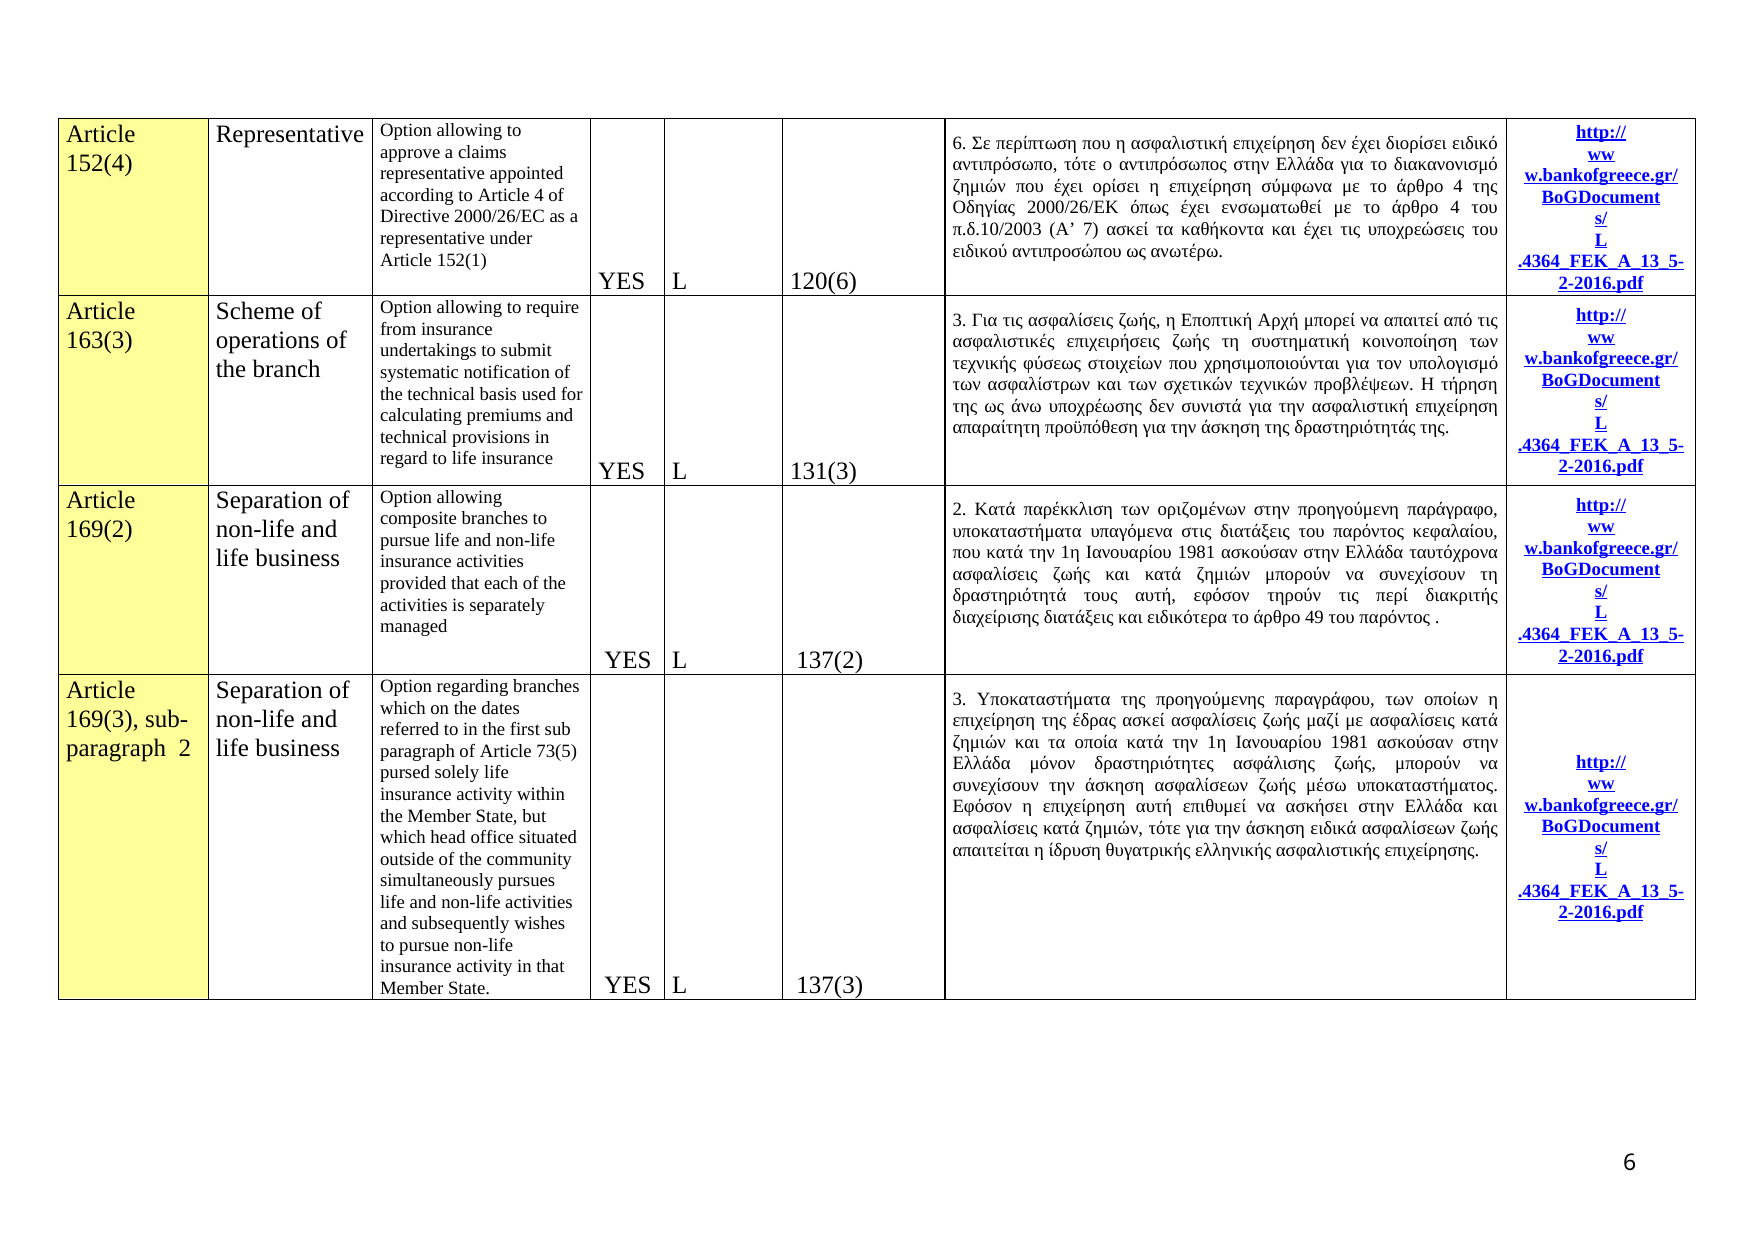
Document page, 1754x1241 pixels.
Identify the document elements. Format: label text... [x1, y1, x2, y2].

table_cell Separation of non-life and life business [209, 486, 372, 674]
table_cell 120(6) [783, 119, 944, 295]
table_cell YES [591, 486, 664, 674]
table_cell Article 169(2) [59, 486, 208, 674]
table_cell 2. Κατά παρέκκλιση των οριζομένων στην προηγούμενη παράγραφο, υποκαταστήματα υπαγόμενα στις διατάξεις του παρόντος κεφαλαίου, που κατά την 1η Ιανουαρίου 1981 ασκούσαν στην Ελλάδα ταυτόχρονα ασφαλίσεις ζωής και κατά ζημιών μπορούν να συνεχίσουν τη δραστηριότητά τους αυτή, εφόσον τηρούν τις περί διακριτής διαχείρισης διατάξεις και ειδικότερα το άρθρο 49 του παρόντος . [946, 486, 1506, 674]
table_cell Scheme of operations of the branch [209, 296, 372, 484]
table_cell Article 163(3) [59, 296, 208, 484]
table_cell Option allowing to require from insurance undertakings to submit systematic notification of the technical basis used for calculating premiums and technical provisions in regard to life insurance [373, 296, 590, 484]
table_cell http://www.bankofgreece.gr/BoGDocuments/L.4364_FEK_A_13_5-2-2016.pdf [1507, 296, 1695, 484]
table_cell YES [591, 296, 664, 484]
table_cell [1507, 675, 1695, 998]
table_cell L [665, 296, 782, 484]
table_cell Article 169(3), sub-paragraph 2 [59, 675, 208, 998]
table_cell 137(3) [783, 675, 944, 998]
table_cell Option regarding branches which on the dates referred to in the first sub paragraph of Article 73(5) pursed solely life insurance activity within the Member State, but which head office situated outside of the community simultaneously pursues life and non-life activities and subsequently wishes to pursue non-life insurance activity in that Member State. [373, 675, 590, 998]
table_cell 131(3) [783, 296, 944, 484]
table_cell 137(2) [783, 486, 944, 674]
table_cell YES [591, 119, 664, 295]
table_cell L [665, 675, 782, 998]
table_cell Article 152(4) [59, 119, 208, 295]
table_cell Option allowing to approve a claims representative appointed according to Article 4 of Directive 2000/26/EC as a representative under Article 152(1) [373, 119, 590, 295]
table_cell Separation of non-life and life business [209, 675, 372, 998]
table_cell Representative [209, 119, 372, 295]
table_cell http://www.bankofgreece.gr/BoGDocuments/L.4364_FEK_A_13_5-2-2016.pdf [1507, 486, 1695, 674]
table_cell http://www.bankofgreece.gr/BoGDocuments/L.4364_FEK_A_13_5-2-2016.pdf [1507, 119, 1695, 295]
table_cell 3. Υποκαταστήματα της προηγούμενης παραγράφου, των οποίων η επιχείρηση της έδρας ασκεί ασφαλίσεις ζωής μαζί με ασφαλίσεις κατά ζημιών και τα οποία κατά την 1η Ιανουαρίου 1981 ασκούσαν στην Ελλάδα μόνον δραστηριότητες ασφάλισης ζωής, μπορούν να συνεχίσουν την άσκηση ασφαλίσεων ζωής μέσω υποκαταστήματος. Εφόσον η επιχείρηση αυτή επιθυμεί να ασκήσει στην Ελλάδα και ασφαλίσεις κατά ζημιών, τότε για την άσκηση ειδικά ασφαλίσεων ζωής απαιτείται η ίδρυση θυγατρικής ελληνικής ασφαλιστικής επιχείρησης. [946, 675, 1506, 998]
table_cell L [665, 119, 782, 295]
table_cell L [665, 486, 782, 674]
table_cell YES [591, 675, 664, 998]
table_cell 3. Για τις ασφαλίσεις ζωής, η Εποπτική Αρχή μπορεί να απαιτεί από τις ασφαλιστικές επιχειρήσεις ζωής τη συστηματική κοινοποίηση των τεχνικής φύσεως στοιχείων που χρησιμοποιούνται για τον υπολογισμό των ασφαλίστρων και των σχετικών τεχνικών προβλέψεων. Η τήρηση της ως άνω υποχρέωσης δεν συνιστά για την ασφαλιστική επιχείρηση απαραίτητη προϋπόθεση για την άσκηση της δραστηριότητάς της. [946, 296, 1506, 484]
table_cell 6. Σε περίπτωση που η ασφαλιστική επιχείρηση δεν έχει διορίσει ειδικό αντιπρόσωπο, τότε ο αντιπρόσωπος στην Ελλάδα για το διακανονισμό ζημιών που έχει ορίσει η επιχείρηση σύμφωνα με το άρθρο 4 της Οδηγίας 2000/26/ΕΚ όπως έχει ενσωματωθεί με το άρθρο 4 του π.δ.10/2003 (Α’ 7) ασκεί τα καθήκοντα και έχει τις υποχρεώσεις του ειδικού αντιπροσώπου ως ανωτέρω. [946, 119, 1506, 295]
table_cell Option allowing composite branches to pursue life and non-life insurance activities provided that each of the activities is separately managed [373, 486, 590, 674]
